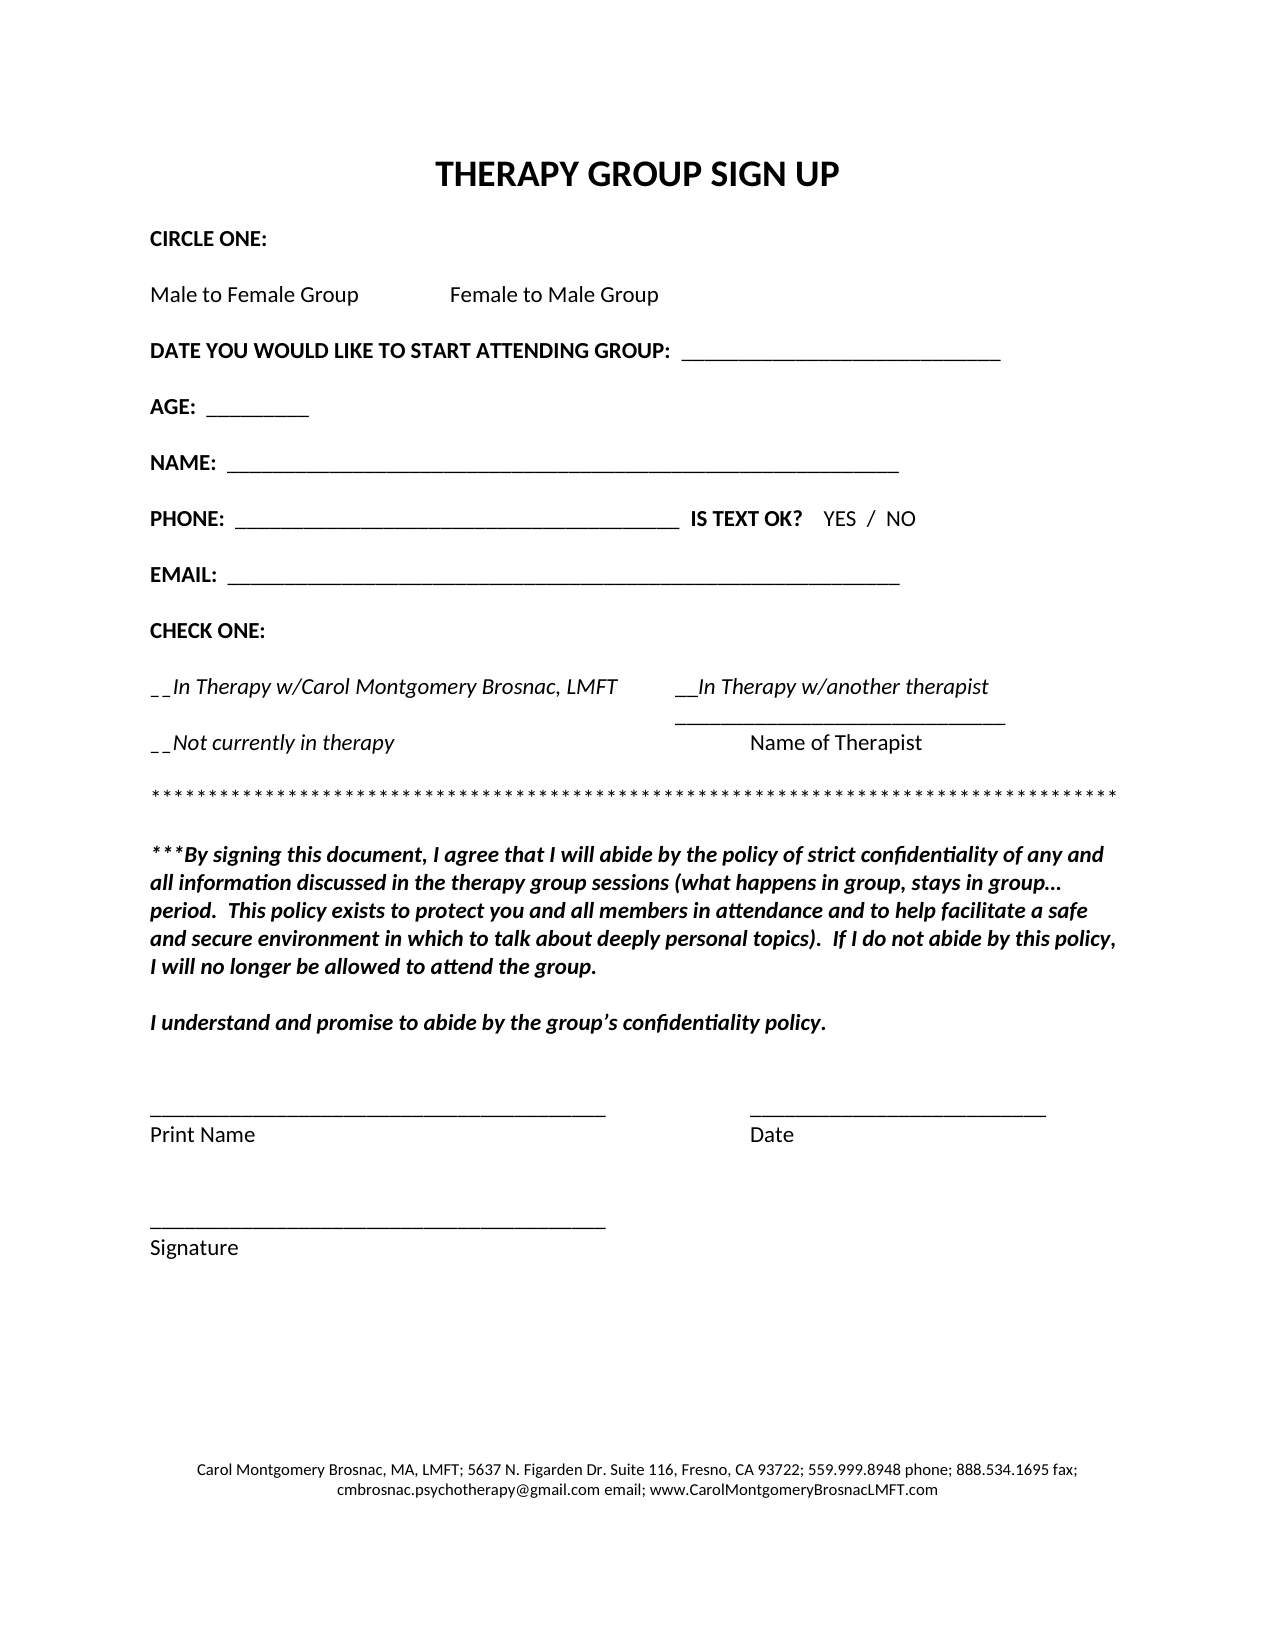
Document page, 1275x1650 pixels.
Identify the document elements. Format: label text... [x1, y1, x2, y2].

text CHECK ONE: [150, 616, 1125, 644]
text PHONE: _______________________________________ IS TEXT OK? YES / NO [150, 504, 1125, 532]
text CIRCLE ONE: [150, 224, 1125, 252]
text ************************************************************************************* [150, 784, 1125, 812]
text ________________________________________ __________________________ [150, 1092, 1125, 1121]
text ***By signing this document, I agree that I will abide by the policy of strict confidentiality of any and all information discussed in the therapy group sessions (what happens in group, stays in group…period. This policy exists to protect you and all members in attendance and to help facilitate a safe and secure environment in which to talk about deeply personal topics). If I do not abide by this policy, I will no longer be allowed to attend the group. [150, 840, 1125, 980]
text DATE YOU WOULD LIKE TO START ATTENDING GROUP: ____________________________ [150, 336, 1125, 364]
text EMAIL: ___________________________________________________________ [150, 560, 1125, 588]
text Print Name Date [150, 1121, 1125, 1148]
text NAME: ___________________________________________________________ [150, 448, 1125, 476]
text Male to Female Group Female to Male Group [150, 280, 1125, 308]
text __In Therapy w/Carol Montgomery Brosnac, LMFT __In Therapy w/another therapist [150, 672, 1125, 700]
text _____________________________ [150, 700, 1125, 728]
text AGE: _________ [150, 392, 1125, 420]
text Carol Montgomery Brosnac, MA, LMFT; 5637 N. Figarden Dr. Suite 116, Fresno, CA 93722; 559.999.8948 phone; 888.534.1695 fax; cmbrosnac.psychotherapy@gmail.com email; www.CarolMontgomeryBrosnacLMFT.com [150, 1459, 1125, 1499]
text ________________________________________ [150, 1204, 1125, 1233]
text Signature [150, 1233, 1125, 1261]
text I understand and promise to abide by the group’s confidentiality policy. [150, 1008, 1125, 1036]
text __Not currently in therapy Name of Therapist [150, 728, 1125, 756]
text THERAPY GROUP SIGN UP [150, 150, 1125, 196]
